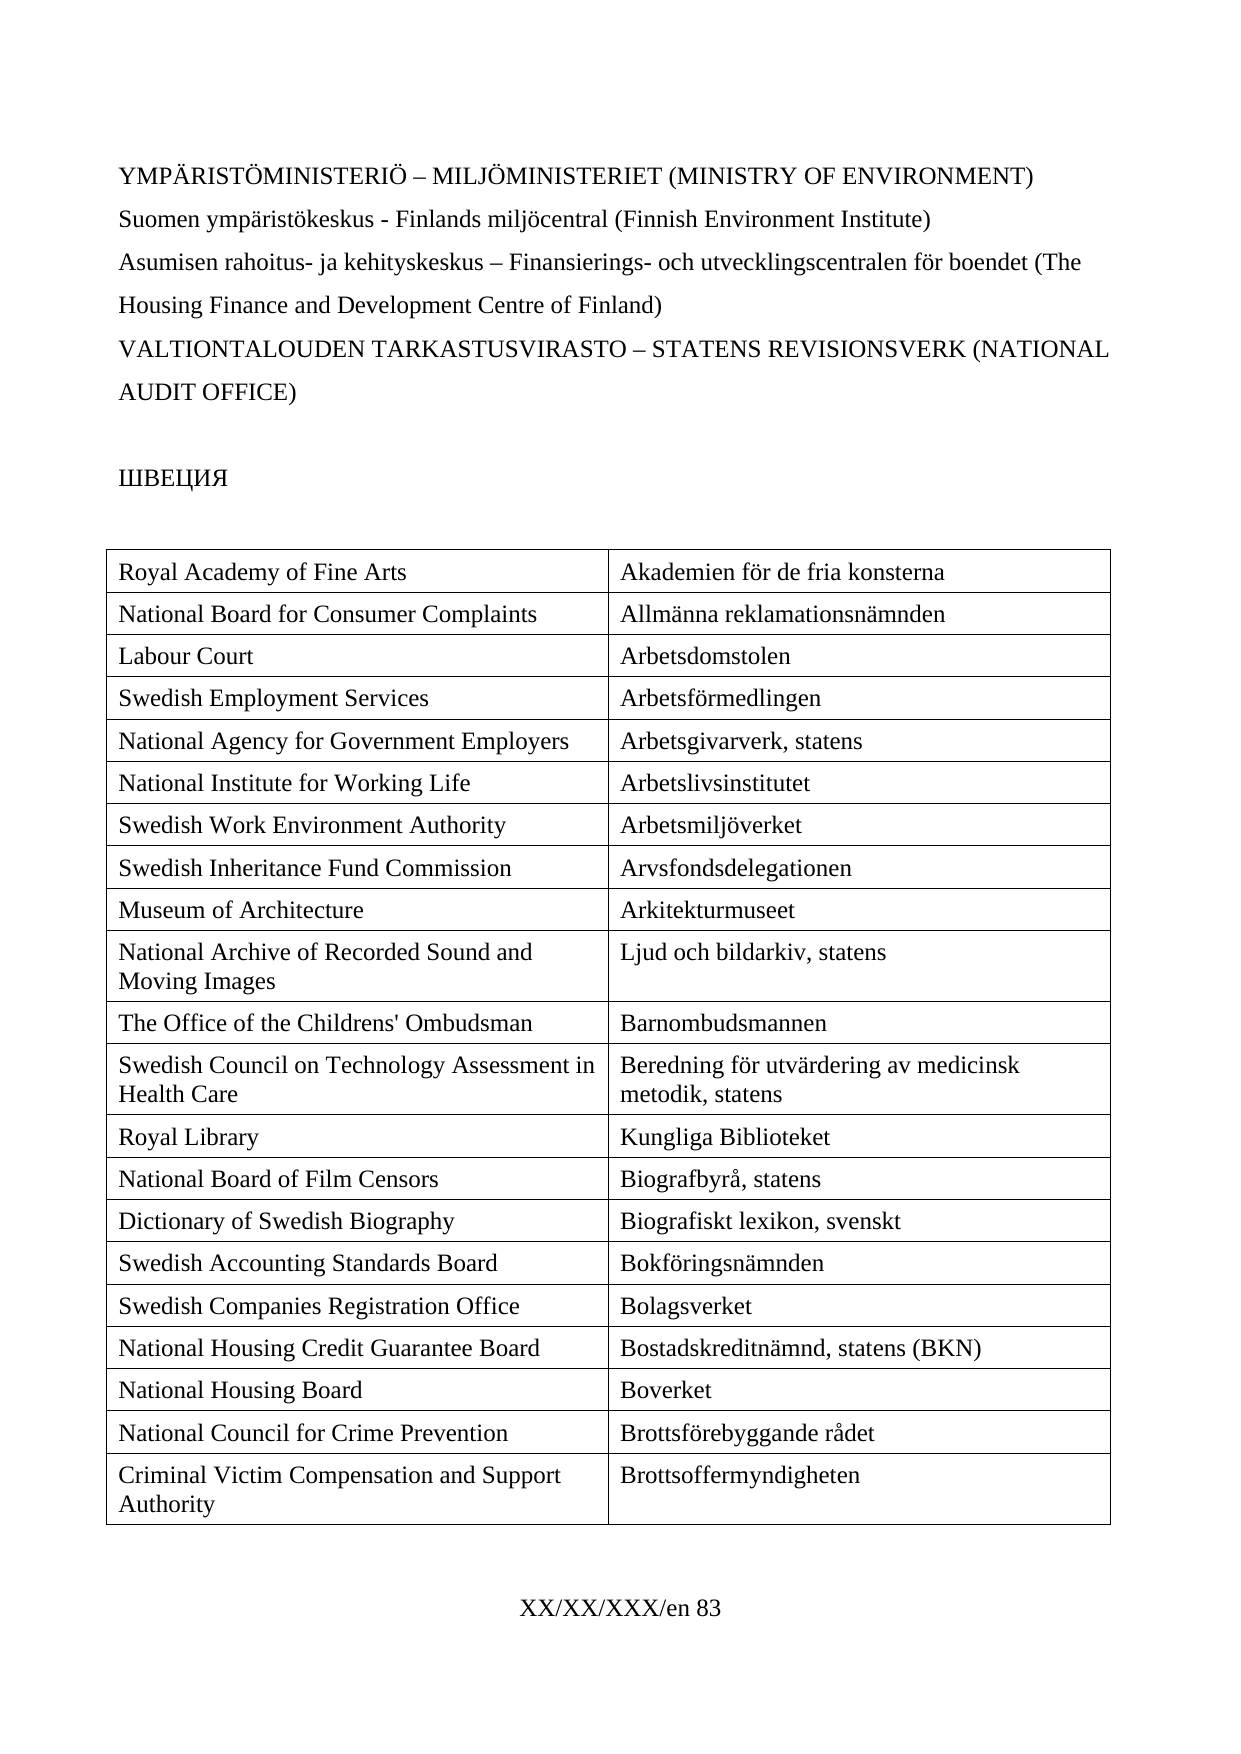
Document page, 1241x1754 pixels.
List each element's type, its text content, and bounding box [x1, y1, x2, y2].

text Asumisen rahoitus- ja kehityskeskus – Finansierings- och utvecklingscentralen för boendet (The Housing Finance and Development Centre of Finland) [118, 247, 1122, 319]
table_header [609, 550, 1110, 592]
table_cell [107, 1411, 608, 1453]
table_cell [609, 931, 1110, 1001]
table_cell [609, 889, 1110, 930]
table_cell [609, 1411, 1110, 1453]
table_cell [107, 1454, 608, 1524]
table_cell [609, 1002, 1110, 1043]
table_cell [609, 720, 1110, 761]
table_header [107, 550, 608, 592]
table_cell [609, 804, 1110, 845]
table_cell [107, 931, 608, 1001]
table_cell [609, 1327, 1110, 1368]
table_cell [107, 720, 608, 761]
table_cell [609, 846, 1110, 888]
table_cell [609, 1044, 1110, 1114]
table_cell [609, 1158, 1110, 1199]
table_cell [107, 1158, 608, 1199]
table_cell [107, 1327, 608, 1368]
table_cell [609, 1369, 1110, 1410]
text VALTIONTALOUDEN TARKASTUSVIRASTO – STATENS REVISIONSVERK (NATIONAL AUDIT OFFICE) [118, 334, 1122, 406]
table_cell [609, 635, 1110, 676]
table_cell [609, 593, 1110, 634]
text YMPÄRISTÖMINISTERIÖ – MILJÖMINISTERIET (MINISTRY OF ENVIRONMENT) [118, 161, 1122, 190]
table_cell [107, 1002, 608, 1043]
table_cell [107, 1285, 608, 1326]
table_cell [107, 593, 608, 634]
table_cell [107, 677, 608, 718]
text Suomen ympäristökeskus - Finlands miljöcentral (Finnish Environment Institute) [118, 204, 1122, 233]
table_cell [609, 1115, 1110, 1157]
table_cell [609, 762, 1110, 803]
text ШВЕЦИЯ [118, 463, 1122, 492]
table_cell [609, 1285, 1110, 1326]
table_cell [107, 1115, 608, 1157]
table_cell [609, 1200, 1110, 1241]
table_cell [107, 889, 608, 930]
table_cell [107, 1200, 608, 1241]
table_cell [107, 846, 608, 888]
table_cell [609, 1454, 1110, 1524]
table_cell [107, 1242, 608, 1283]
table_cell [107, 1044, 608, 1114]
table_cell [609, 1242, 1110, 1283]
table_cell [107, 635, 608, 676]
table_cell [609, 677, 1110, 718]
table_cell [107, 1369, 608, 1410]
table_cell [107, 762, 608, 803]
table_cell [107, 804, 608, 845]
